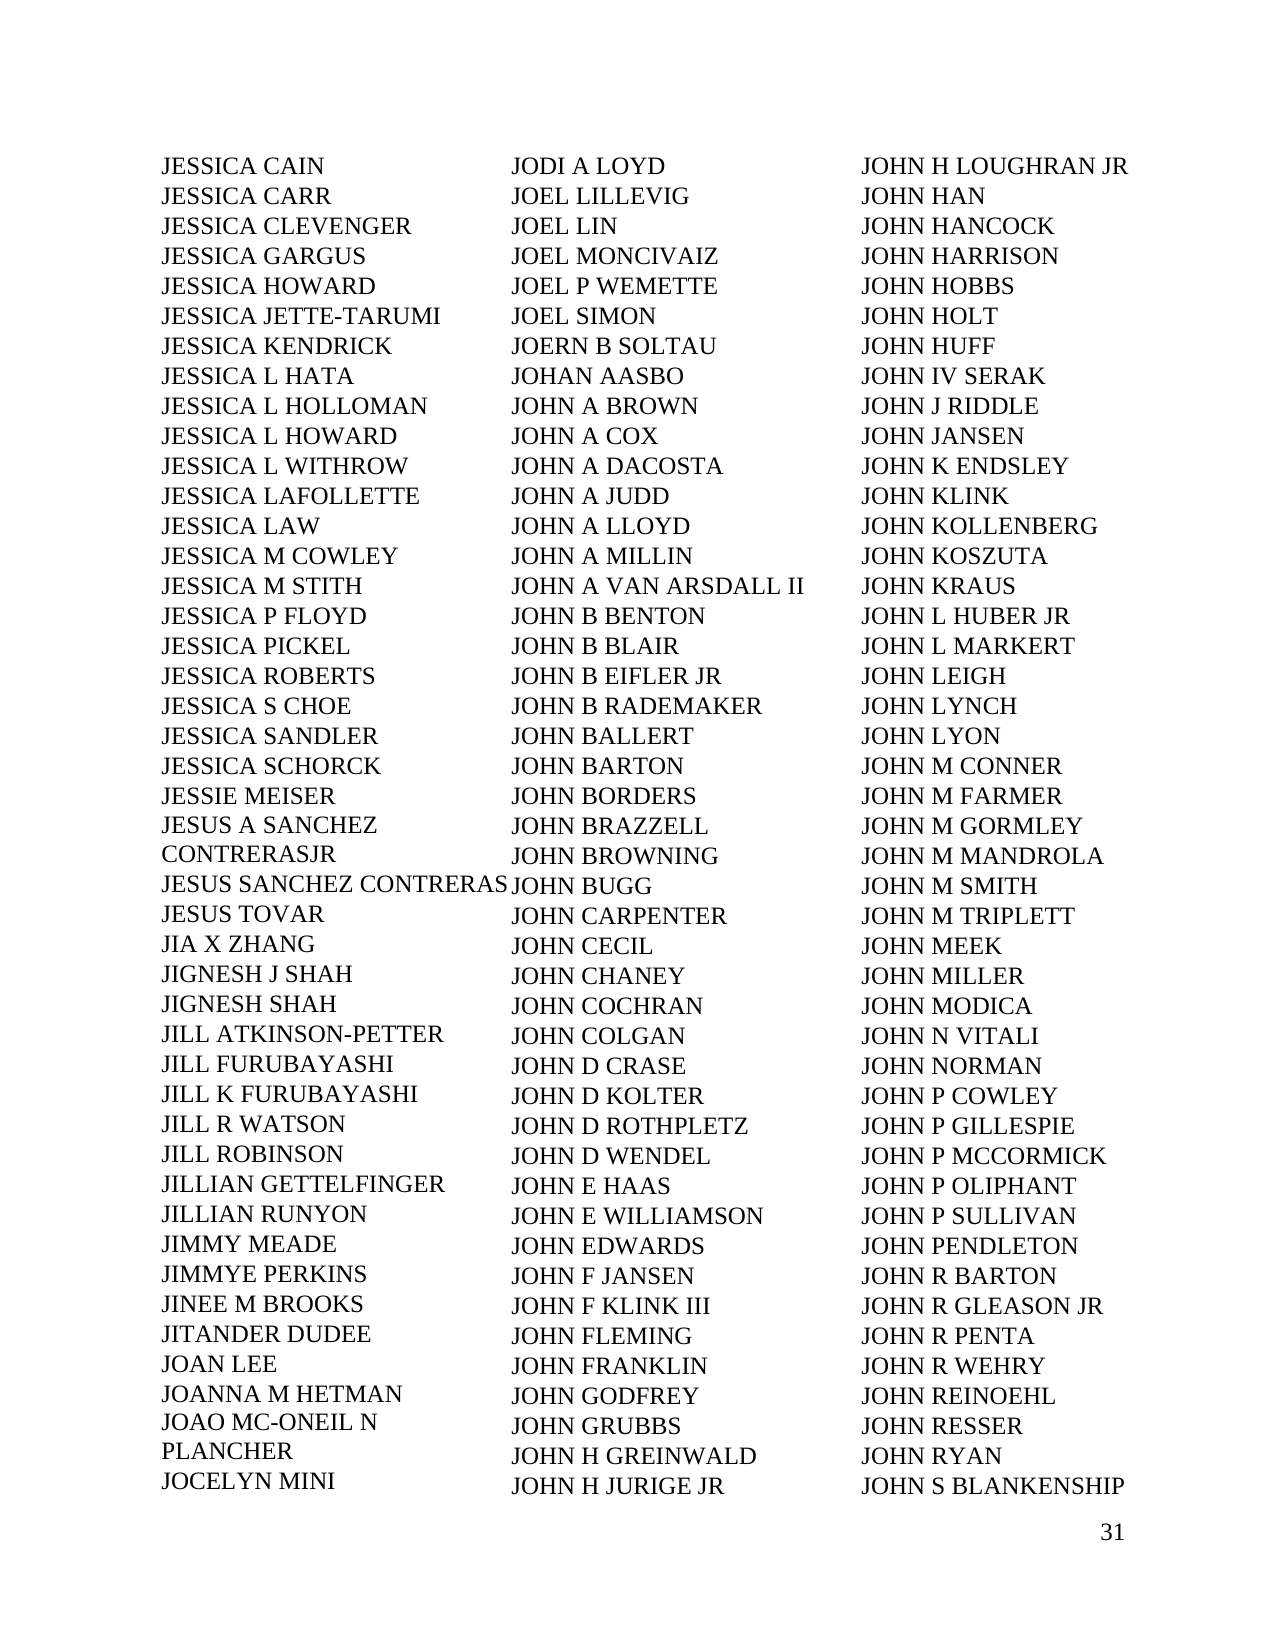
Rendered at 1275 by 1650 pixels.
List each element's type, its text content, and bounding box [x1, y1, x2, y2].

table_cell JOHN HOLT [850, 300, 1223, 330]
table_cell JESSICA JETTE-TARUMI [150, 300, 463, 330]
table_cell JIA X ZHANG [150, 928, 463, 957]
table_cell JOHN MILLER [850, 960, 1223, 990]
table_cell JOANNA M HETMAN [150, 1378, 463, 1407]
table_cell JOHN COLGAN [500, 1020, 813, 1050]
table_cell JOHN L MARKERT [850, 630, 1223, 660]
table_cell JOEL MONCIVAIZ [500, 240, 813, 270]
table_cell JESSIE MEISER [150, 780, 463, 810]
table_cell JOHN R BARTON [850, 1260, 1223, 1290]
table_cell JOHN H LOUGHRAN JR [850, 150, 1223, 180]
table_cell JESUS SANCHEZ CONTRERAS [150, 868, 463, 897]
table_cell JOHN RESSER [850, 1410, 1223, 1440]
table_cell JOHN M FARMER [850, 780, 1223, 810]
table_cell JESSICA M STITH [150, 570, 463, 600]
table_cell JESSICA SCHORCK [150, 750, 463, 780]
table_cell JOHN N VITALI [850, 1020, 1223, 1050]
table_cell JOHN JANSEN [850, 420, 1223, 450]
table_cell JOHN COCHRAN [500, 990, 813, 1020]
table_cell JIGNESH SHAH [150, 988, 463, 1017]
table_cell JESSICA KENDRICK [150, 330, 463, 360]
table_cell JOHN P SULLIVAN [850, 1200, 1223, 1230]
table_cell JESUS TOVAR [150, 898, 463, 927]
table_cell JESSICA M COWLEY [150, 540, 463, 570]
table_cell JOHN E WILLIAMSON [500, 1200, 813, 1230]
table_cell JOHN HUFF [850, 330, 1223, 360]
table_cell JOHN BARTON [500, 750, 813, 780]
table_cell JILL ATKINSON-PETTER [150, 1018, 463, 1047]
table_cell JOHN CECIL [500, 930, 813, 960]
table_cell JOHN A MILLIN [500, 540, 813, 570]
table_cell JILLIAN RUNYON [150, 1198, 463, 1227]
table_cell JOHN EDWARDS [500, 1230, 813, 1260]
table_cell JOHN B EIFLER JR [500, 660, 813, 690]
table_cell JOHN CARPENTER [500, 900, 813, 930]
table_cell JESSICA LAW [150, 510, 463, 540]
table_cell JOHN A LLOYD [500, 510, 813, 540]
table_cell JOHN R GLEASON JR [850, 1290, 1223, 1320]
table_cell JOHN E HAAS [500, 1170, 813, 1200]
table_cell JILLIAN GETTELFINGER [150, 1168, 463, 1197]
table_cell JOHN PENDLETON [850, 1230, 1223, 1260]
table_cell JOHN BROWNING [500, 840, 813, 870]
table_cell JOHN BALLERT [500, 720, 813, 750]
table_cell JINEE M BROOKS [150, 1288, 463, 1317]
table_cell JOAO MC-ONEIL N PLANCHER [150, 1408, 463, 1465]
table_cell JESSICA ROBERTS [150, 660, 463, 690]
table_cell JOHN P OLIPHANT [850, 1170, 1223, 1200]
table_cell JOEL SIMON [500, 300, 813, 330]
table_cell JOHN M MANDROLA [850, 840, 1223, 870]
table_cell JOHN M GORMLEY [850, 810, 1223, 840]
table_cell JOAN LEE [150, 1348, 463, 1377]
table_cell JOHN J RIDDLE [850, 390, 1223, 420]
table_cell JOHN M TRIPLETT [850, 900, 1223, 930]
table_cell JOHN BORDERS [500, 780, 813, 810]
table_cell JILL ROBINSON [150, 1138, 463, 1167]
table_cell JOHN LYON [850, 720, 1223, 750]
table_cell JESSICA P FLOYD [150, 600, 463, 630]
table_cell JOHN NORMAN [850, 1050, 1223, 1080]
table_cell JOHN D CRASE [500, 1050, 813, 1080]
table_cell JOERN B SOLTAU [500, 330, 813, 360]
table_cell JOHN KRAUS [850, 570, 1223, 600]
table_cell JOHN KOSZUTA [850, 540, 1223, 570]
table_cell JOHN REINOEHL [850, 1380, 1223, 1410]
table_cell JESSICA CLEVENGER [150, 210, 463, 240]
table_cell JOHN P COWLEY [850, 1080, 1223, 1110]
table_cell JIMMYE PERKINS [150, 1258, 463, 1287]
table_cell JIMMY MEADE [150, 1228, 463, 1257]
table_cell JOEL P WEMETTE [500, 270, 813, 300]
table_cell JOHN K ENDSLEY [850, 450, 1223, 480]
table_cell JOHN MEEK [850, 930, 1223, 960]
table_cell JOHN F KLINK III [500, 1290, 813, 1320]
table_cell JOHN S BLANKENSHIP [850, 1470, 1223, 1500]
table_cell JESSICA L HOLLOMAN [150, 390, 463, 420]
table_cell JOHN GRUBBS [500, 1410, 813, 1440]
table_cell JILL K FURUBAYASHI [150, 1078, 463, 1107]
table_cell JOHN KLINK [850, 480, 1223, 510]
table_cell JESUS A SANCHEZ CONTRERASJR [150, 810, 463, 867]
table_cell JOHN HAN [850, 180, 1223, 210]
table_cell JOHN B RADEMAKER [500, 690, 813, 720]
table_cell JOHN CHANEY [500, 960, 813, 990]
table_cell JOHN FRANKLIN [500, 1350, 813, 1380]
table_cell JESSICA S CHOE [150, 690, 463, 720]
table_cell JOHN R WEHRY [850, 1350, 1223, 1380]
table_cell JOEL LILLEVIG [500, 180, 813, 210]
table_cell JOHN HARRISON [850, 240, 1223, 270]
table_cell JOHN FLEMING [500, 1320, 813, 1350]
table_cell JOHN B BLAIR [500, 630, 813, 660]
table_cell JOHN GODFREY [500, 1380, 813, 1410]
table_cell JOHN P MCCORMICK [850, 1140, 1223, 1170]
table_cell JESSICA PICKEL [150, 630, 463, 660]
table_cell JESSICA L HOWARD [150, 420, 463, 450]
table_cell JOHN R PENTA [850, 1320, 1223, 1350]
table_cell JESSICA SANDLER [150, 720, 463, 750]
table_cell JESSICA CAIN [150, 150, 463, 180]
table_cell JESSICA GARGUS [150, 240, 463, 270]
table_cell JOHN A DACOSTA [500, 450, 813, 480]
table_cell JOHN P GILLESPIE [850, 1110, 1223, 1140]
table_cell JESSICA HOWARD [150, 270, 463, 300]
table_cell JOHN D KOLTER [500, 1080, 813, 1110]
table_cell JOHN A COX [500, 420, 813, 450]
table_cell JOHN B BENTON [500, 600, 813, 630]
table_cell JESSICA LAFOLLETTE [150, 480, 463, 510]
table_cell JOHN D ROTHPLETZ [500, 1110, 813, 1140]
table_cell JILL FURUBAYASHI [150, 1048, 463, 1077]
table_cell JOHN A VAN ARSDALL II [500, 570, 813, 600]
table_cell JOHN F JANSEN [500, 1260, 813, 1290]
table_cell JOHAN AASBO [500, 360, 813, 390]
table_cell JOHN H GREINWALD [500, 1440, 813, 1470]
table_cell JOHN H JURIGE JR [500, 1470, 813, 1500]
table_cell JILL R WATSON [150, 1108, 463, 1137]
table_cell JOHN IV SERAK [850, 360, 1223, 390]
table_cell JOHN RYAN [850, 1440, 1223, 1470]
table_cell JESSICA L WITHROW [150, 450, 463, 480]
table_cell JOCELYN MINI [150, 1465, 463, 1495]
table_cell JIGNESH J SHAH [150, 958, 463, 987]
table_cell JITANDER DUDEE [150, 1318, 463, 1347]
table_cell JOHN M CONNER [850, 750, 1223, 780]
table_cell JOHN BRAZZELL [500, 810, 813, 840]
table_cell JOHN M SMITH [850, 870, 1223, 900]
table_cell JOHN KOLLENBERG [850, 510, 1223, 540]
table_cell JOHN LEIGH [850, 660, 1223, 690]
table_cell JOHN HOBBS [850, 270, 1223, 300]
table_cell JOHN A BROWN [500, 390, 813, 420]
table_cell JOEL LIN [500, 210, 813, 240]
table_cell JESSICA L HATA [150, 360, 463, 390]
table_cell JESSICA CARR [150, 180, 463, 210]
table_cell JOHN HANCOCK [850, 210, 1223, 240]
table_cell JOHN L HUBER JR [850, 600, 1223, 630]
table_cell JOHN MODICA [850, 990, 1223, 1020]
table_cell JOHN D WENDEL [500, 1140, 813, 1170]
table_cell JODI A LOYD [500, 150, 813, 180]
table_cell JOHN BUGG [500, 870, 813, 900]
table_cell JOHN LYNCH [850, 690, 1223, 720]
table_cell JOHN A JUDD [500, 480, 813, 510]
